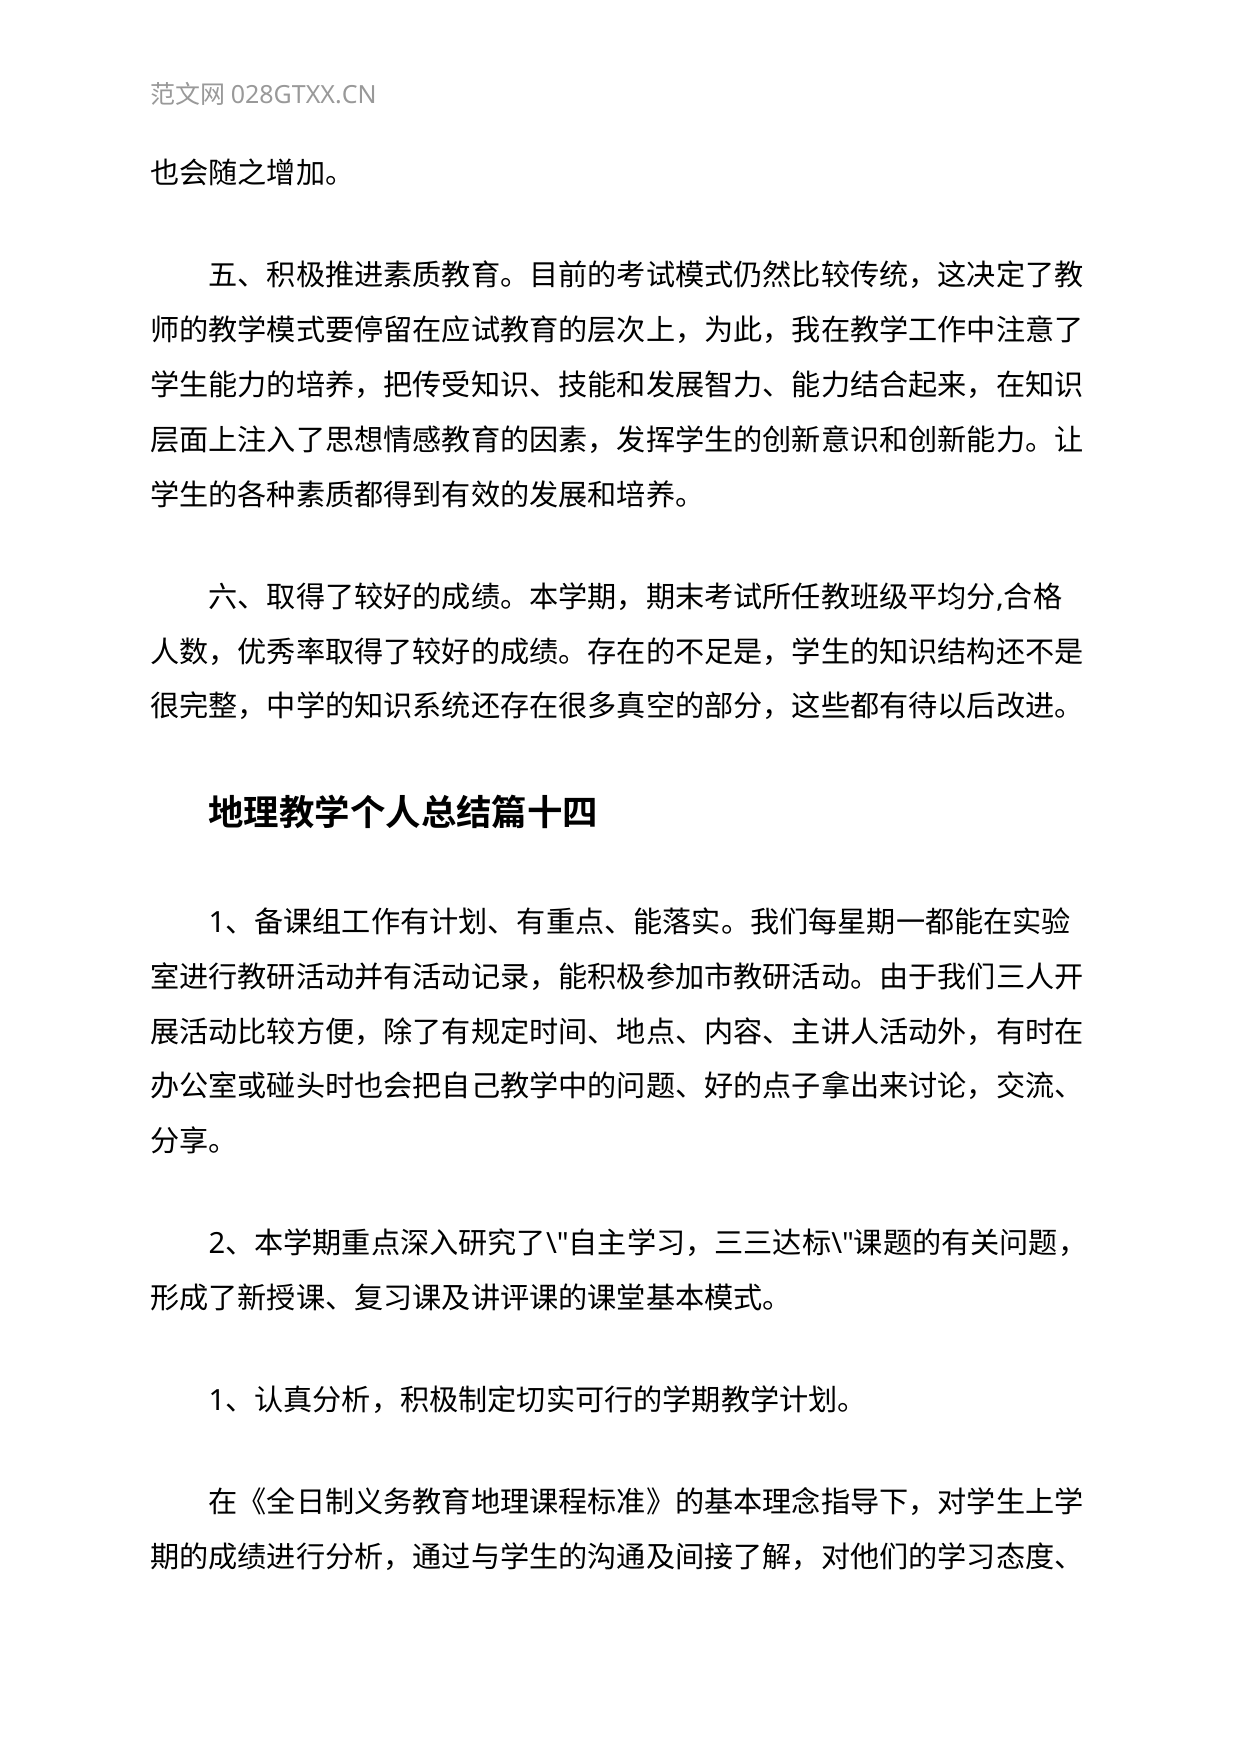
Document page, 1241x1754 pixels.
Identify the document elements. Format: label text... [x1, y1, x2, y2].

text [150, 150, 1090, 192]
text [150, 1478, 1090, 1576]
text 地理教学个人总结篇十四 [150, 785, 1090, 836]
text 六、取得了较好的成绩。本学期，期末考试所任教班级平均分,合格人数，优秀率取得了较好的成绩。存在的不足是，学生的知识结构还不是很完整，中学的知识系统还存在很多真空的部分，这些都有待以后改进。 [150, 573, 1090, 725]
text 1、备课组工作有计划、有重点、能落实。我们每星期一都能在实验室进行教研活动并有活动记录，能积极参加市教研活动。由于我们三人开展活动比较方便，除了有规定时间、地点、内容、主讲人活动外，有时在办公室或碰头时也会把自己教学中的问题、好的点子拿出来讨论，交流、分享。 [150, 898, 1090, 1160]
text 2、本学期重点深入研究了\"自主学习，三三达标\"课题的有关问题，形成了新授课、复习课及讲评课的课堂基本模式。 [150, 1220, 1090, 1317]
text 1、认真分析，积极制定切实可行的学期教学计划。 [150, 1376, 1090, 1419]
text 五、积极推进素质教育。目前的考试模式仍然比较传统，这决定了教师的教学模式要停留在应试教育的层次上，为此，我在教学工作中注意了学生能力的培养，把传受知识、技能和发展智力、能力结合起来，在知识层面上注入了思想情感教育的因素，发挥学生的创新意识和创新能力。让学生的各种素质都得到有效的发展和培养。 [150, 252, 1090, 514]
